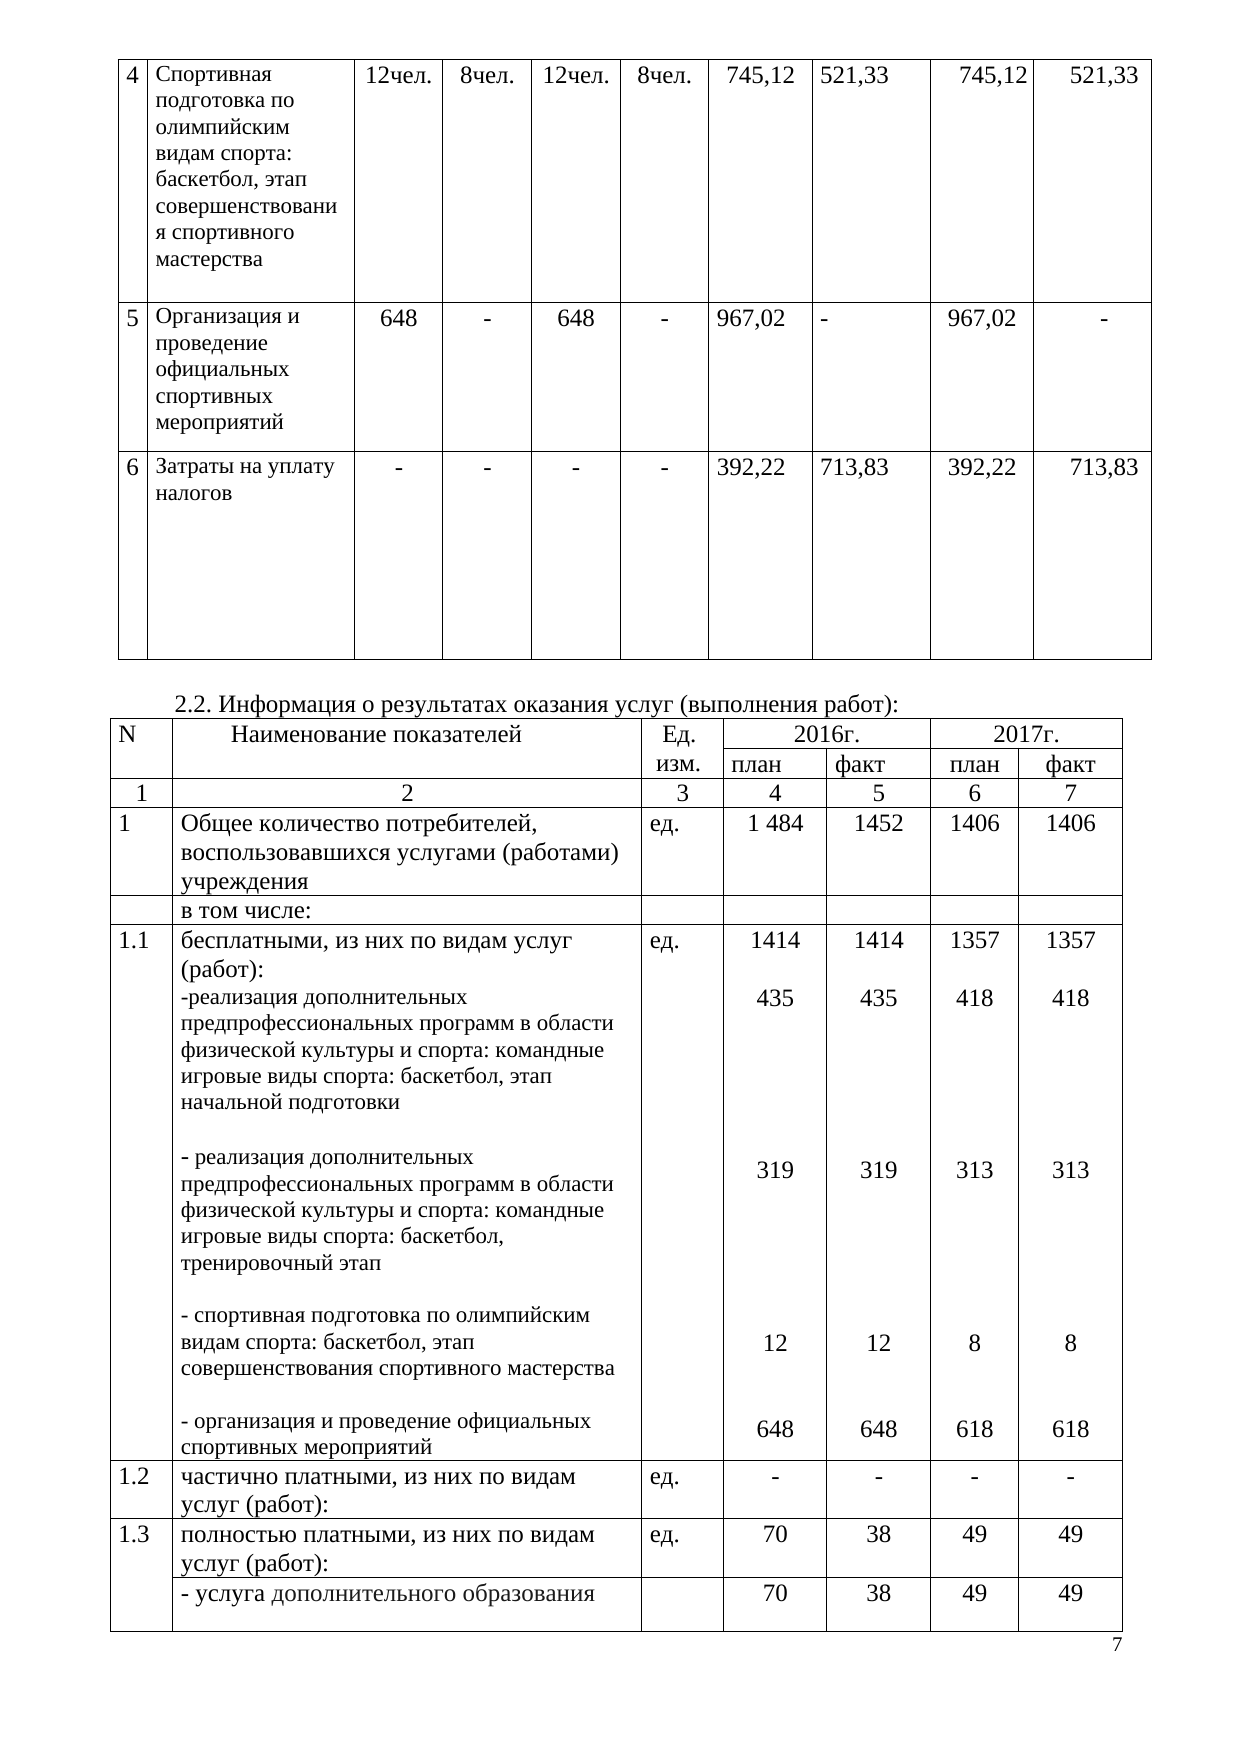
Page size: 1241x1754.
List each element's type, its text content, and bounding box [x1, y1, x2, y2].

table_cell 7 [1019, 779, 1122, 807]
table_cell 38 [827, 1519, 930, 1577]
table_cell 521,33 [1034, 60, 1151, 302]
table_cell бесплатными, из них по видам услуг (работ): -реализация дополнительных предпрофессиональных программ в области физической культуры и спорта: командные игровые виды спорта: баскетбол, этап начальной подготовки - реализация дополнительных предпрофессиональных программ в области физической культуры и спорта: командные игровые виды спорта: баскетбол, тренировочный этап - спортивная подготовка по олимпийским видам спорта: баскетбол, этап совершенствования спортивного мастерства - организация и проведение официальных спортивных мероприятий [173, 925, 641, 1460]
table_cell 6 [119, 452, 147, 659]
table_cell полностью платными, из них по видам услуг (работ): [173, 1519, 641, 1577]
table_header 2017г. [931, 719, 1122, 748]
table_cell 1 [111, 808, 172, 894]
table_cell 745,12 [709, 60, 812, 302]
table_cell - [724, 1461, 826, 1518]
table_cell - [1019, 1461, 1122, 1518]
table_cell 967,02 [709, 303, 812, 451]
table_cell Спортивная подготовка по олимпийским видам спорта: баскетбол, этап совершенствования спортивного мастерства [148, 60, 354, 302]
table_cell 1406 [931, 808, 1018, 894]
table_cell 392,22 [709, 452, 812, 659]
table_cell 4 [119, 60, 147, 302]
table_cell - [1034, 303, 1151, 451]
table_cell 1406 [1019, 808, 1122, 894]
table_cell - [443, 303, 531, 451]
table_cell 392,22 [931, 452, 1033, 659]
table_cell - [621, 452, 708, 659]
table_cell 745,12 [931, 60, 1033, 302]
table_cell Общее количество потребителей, воспользовавшихся услугами (работами) учреждения [173, 808, 641, 894]
table_cell 8чел. [443, 60, 531, 302]
table_cell [931, 896, 1018, 924]
table_cell 70 [724, 1578, 826, 1631]
table_cell 5 [827, 779, 930, 807]
table_cell ед. [642, 925, 723, 1460]
table_cell - [532, 452, 620, 659]
table_cell Организация и проведение официальных спортивных мероприятий [148, 303, 354, 451]
table_cell 967,02 [931, 303, 1033, 451]
table_cell 49 [931, 1519, 1018, 1577]
table_cell - [931, 1461, 1018, 1518]
table_cell план [931, 749, 1018, 777]
table_cell 1357 418 313 8 618 [1019, 925, 1122, 1460]
table_cell факт [827, 749, 930, 777]
table_cell 5 [119, 303, 147, 451]
table_header Ед. изм. [642, 719, 723, 777]
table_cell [173, 1578, 641, 1631]
table_cell 1414 435 319 12 648 [724, 925, 826, 1460]
table_cell [724, 896, 826, 924]
table_cell 648 [355, 303, 442, 451]
table_cell - [355, 452, 442, 659]
table_cell 12чел. [532, 60, 620, 302]
table_cell 648 [532, 303, 620, 451]
table_header 2016г. [724, 719, 930, 748]
table_cell 70 [724, 1519, 826, 1577]
table_cell план [724, 749, 826, 777]
table_cell - [827, 1461, 930, 1518]
table_cell ед. [642, 808, 723, 894]
table_cell [642, 1578, 723, 1631]
table_cell 1 [111, 779, 172, 807]
table_cell - [621, 303, 708, 451]
table_cell в том числе: [173, 896, 641, 924]
table_cell 1.1 [111, 925, 172, 1460]
table_header Наименование показателей [173, 719, 641, 777]
table_cell частично платными, из них по видам услуг (работ): [173, 1461, 641, 1518]
table_cell - [813, 303, 930, 451]
table_cell 1.2 [111, 1461, 172, 1518]
table_cell 1357 418 313 8 618 [931, 925, 1018, 1460]
table_cell [1019, 896, 1122, 924]
table_cell 713,83 [813, 452, 930, 659]
table_cell 713,83 [1034, 452, 1151, 659]
table_cell [827, 896, 930, 924]
table_cell 12чел. [355, 60, 442, 302]
table_cell 521,33 [813, 60, 930, 302]
table_cell 8чел. [621, 60, 708, 302]
table_cell 38 [827, 1578, 930, 1631]
table_cell ед. [642, 1519, 723, 1577]
table_cell 1 484 [724, 808, 826, 894]
table_cell 1452 [827, 808, 930, 894]
table_cell [111, 896, 172, 924]
table_cell Затраты на уплату налогов [148, 452, 354, 659]
table_cell 2 [173, 779, 641, 807]
table_cell 1414 435 319 12 648 [827, 925, 930, 1460]
table_cell факт [1019, 749, 1122, 777]
table_cell 6 [931, 779, 1018, 807]
text 2.2. Информация о результатах оказания услуг (выполнения работ): [118, 689, 1122, 718]
table_cell 1.3 [111, 1519, 172, 1631]
table_cell 4 [724, 779, 826, 807]
table_cell - [443, 452, 531, 659]
table_cell 49 [1019, 1519, 1122, 1577]
table_cell 49 [931, 1578, 1018, 1631]
table_header N [111, 719, 172, 777]
table_cell 3 [642, 779, 723, 807]
table_cell [642, 896, 723, 924]
table_cell ед. [642, 1461, 723, 1518]
table_cell 49 [1019, 1578, 1122, 1631]
